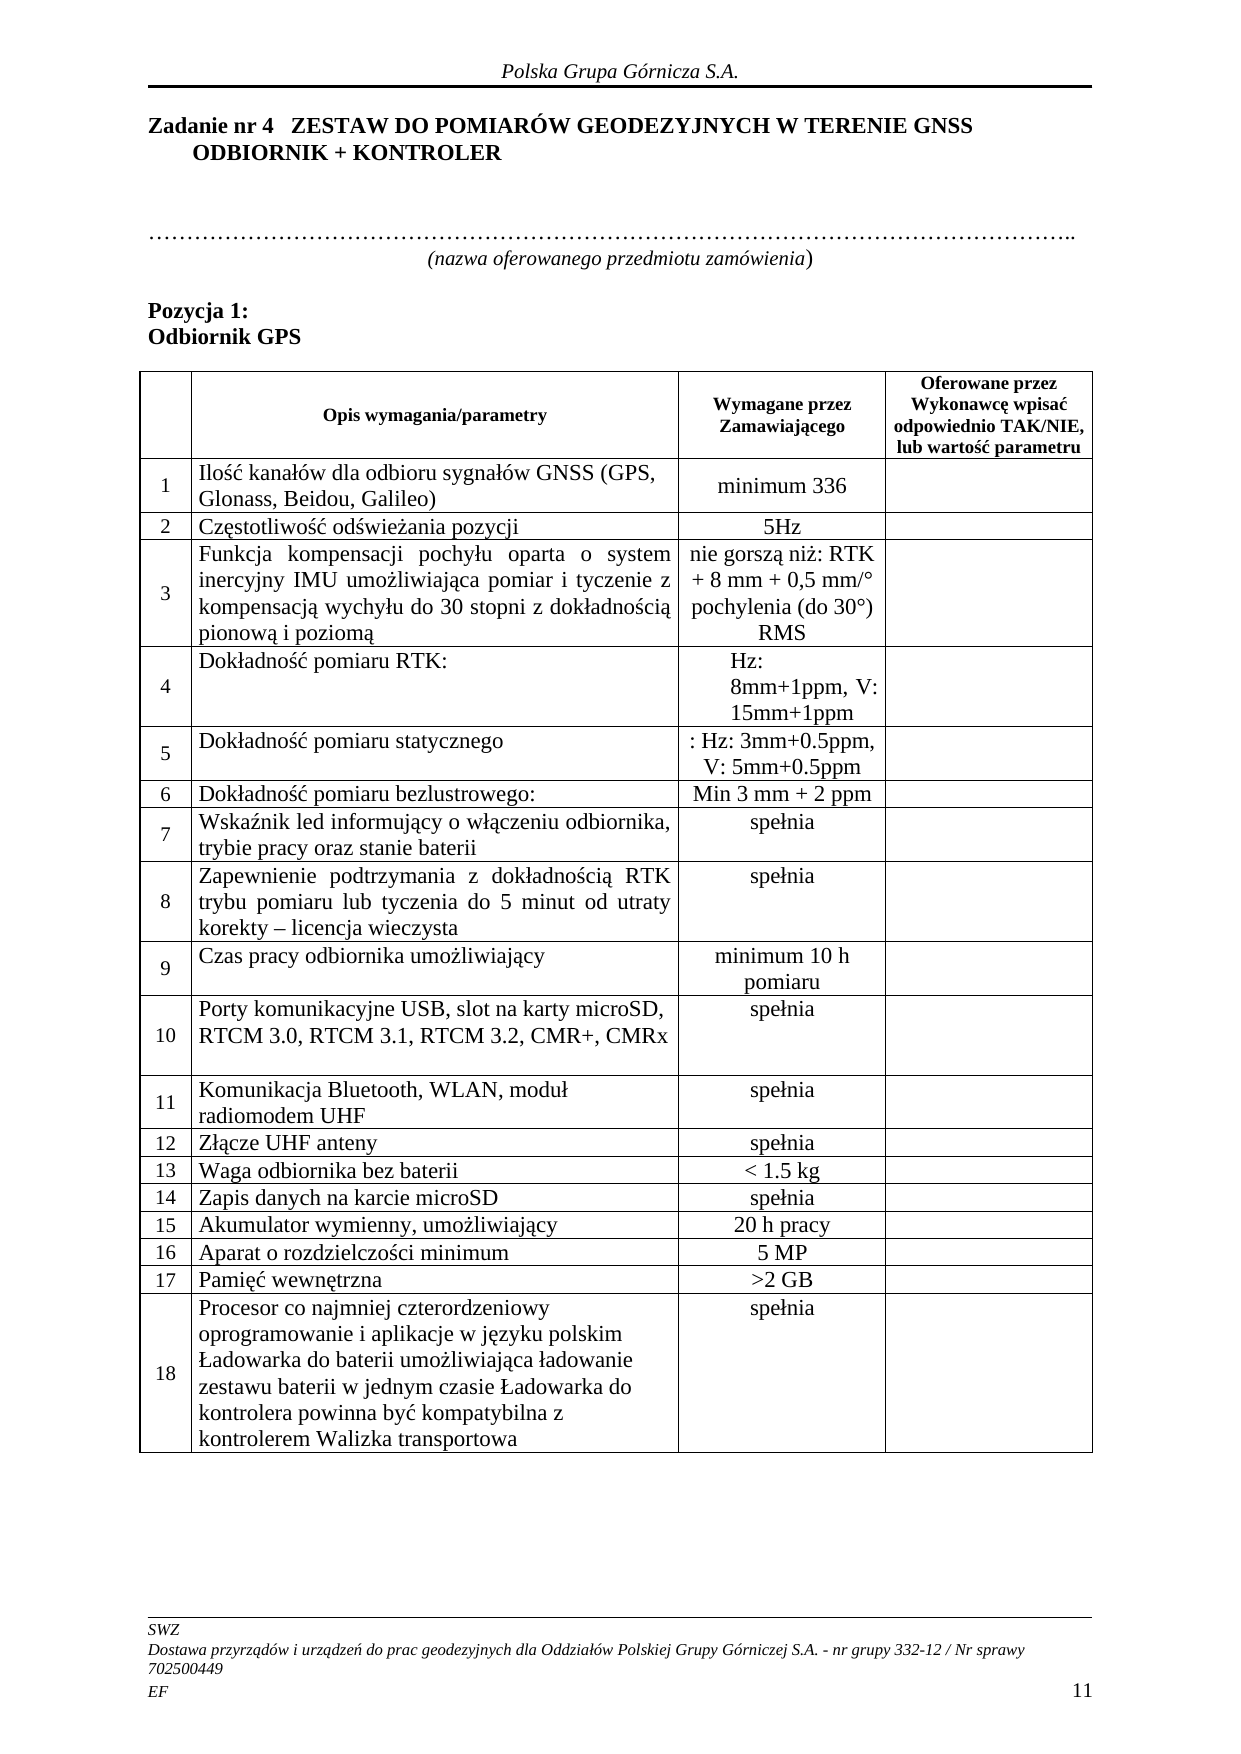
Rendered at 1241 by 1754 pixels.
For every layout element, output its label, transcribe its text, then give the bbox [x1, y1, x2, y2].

table_cell [886, 1184, 1092, 1211]
table_cell 8 [141, 862, 191, 941]
table_cell 5 [141, 727, 191, 779]
text Pozycja 1: [148, 297, 1092, 323]
table_cell spełnia [679, 1129, 885, 1156]
table_cell [886, 540, 1092, 646]
table_cell 3 [141, 540, 191, 646]
table_header [141, 372, 191, 458]
table_cell 5Hz [679, 513, 885, 539]
table_cell 16 [141, 1239, 191, 1265]
table_cell [886, 1157, 1092, 1183]
table_cell : Hz: 3mm+0.5ppm, V: 5mm+0.5ppm [679, 727, 885, 779]
table_cell Aparat o rozdzielczości minimum [192, 1239, 678, 1265]
table_cell 13 [141, 1157, 191, 1183]
table_cell Min 3 mm + 2 ppm [679, 781, 885, 807]
table_cell Częstotliwość odświeżania pozycji [192, 513, 678, 539]
table_cell Procesor co najmniej czterordzeniowy oprogramowanie i aplikacje w języku polskim Ładowarka do baterii umożliwiająca ładowanie zestawu baterii w jednym czasie Ładowarka do kontrolera powinna być kompatybilna z kontrolerem Walizka transportowa [192, 1294, 678, 1452]
table_cell minimum 10 h pomiaru [679, 942, 885, 994]
text ………………………………………………………………………………………………………….. [148, 218, 1092, 244]
table_cell Funkcja kompensacji pochyłu oparta o system inercyjny IMU umożliwiająca pomiar i tyczenie z kompensacją wychyłu do 30 stopni z dokładnością pionową i poziomą [192, 540, 678, 646]
table_cell Dokładność pomiaru bezlustrowego: [192, 781, 678, 807]
table_cell 1 [141, 459, 191, 512]
table_cell 2 [141, 513, 191, 539]
table_cell [886, 513, 1092, 539]
table_header Oferowane przez Wykonawcę wpisać odpowiednio TAK/NIE, lub wartość parametru [886, 372, 1092, 458]
table_cell 7 [141, 808, 191, 861]
table_cell >2 GB [679, 1266, 885, 1293]
table_cell Waga odbiornika bez baterii [192, 1157, 678, 1183]
table_header Opis wymagania/parametry [192, 372, 678, 458]
table_cell [886, 781, 1092, 807]
table_cell 4 [141, 647, 191, 726]
table_cell 15 [141, 1212, 191, 1238]
table_cell spełnia [679, 808, 885, 861]
table_cell [886, 459, 1092, 512]
table_cell Zapewnienie podtrzymania z dokładnością RTK trybu pomiaru lub tyczenia do 5 minut od utraty korekty – licencja wieczysta [192, 862, 678, 941]
text (nazwa oferowanego przedmiotu zamówienia) [148, 244, 1092, 271]
table_cell 17 [141, 1266, 191, 1293]
table_cell spełnia [679, 1076, 885, 1128]
table_cell 10 [141, 996, 191, 1074]
table_cell [886, 862, 1092, 941]
text Odbiornik GPS [148, 323, 1092, 349]
table_cell 5 MP [679, 1239, 885, 1265]
table_cell [886, 1212, 1092, 1238]
table_cell 20 h pracy [679, 1212, 885, 1238]
table_header Wymagane przez Zamawiającego [679, 372, 885, 458]
table_cell Akumulator wymienny, umożliwiający [192, 1212, 678, 1238]
table_cell Czas pracy odbiornika umożliwiający [192, 942, 678, 994]
table_cell 6 [141, 781, 191, 807]
table_cell [886, 1266, 1092, 1293]
table_cell spełnia [679, 1184, 885, 1211]
table_cell 14 [141, 1184, 191, 1211]
table_cell 12 [141, 1129, 191, 1156]
table_cell < 1.5 kg [679, 1157, 885, 1183]
table_cell Ilość kanałów dla odbioru sygnałów GNSS (GPS, Glonass, Beidou, Galileo) [192, 459, 678, 512]
table_cell spełnia [679, 996, 885, 1074]
table_cell Dokładność pomiaru statycznego [192, 727, 678, 779]
table_cell 18 [141, 1294, 191, 1452]
table_cell Hz: 8mm+1ppm, V: 15mm+1ppm [679, 647, 885, 726]
table_cell Porty komunikacyjne USB, slot na karty microSD, RTCM 3.0, RTCM 3.1, RTCM 3.2, CMR+, CMRx [192, 996, 678, 1074]
table_cell [886, 647, 1092, 726]
table_cell Dokładność pomiaru RTK: [192, 647, 678, 726]
table_cell nie gorszą niż: RTK + 8 mm + 0,5 mm/° pochylenia (do 30°) RMS [679, 540, 885, 646]
table_cell [886, 1076, 1092, 1128]
table_cell [886, 996, 1092, 1074]
table_cell Wskaźnik led informujący o włączeniu odbiornika, trybie pracy oraz stanie baterii [192, 808, 678, 861]
table_cell Pamięć wewnętrzna [192, 1266, 678, 1293]
table_cell 9 [141, 942, 191, 994]
text Zadanie nr 4 ZESTAW DO POMIARÓW GEODEZYJNYCH W TERENIE GNSS ODBIORNIK + KONTROLER [148, 112, 1092, 165]
table_cell [886, 808, 1092, 861]
table_cell 11 [141, 1076, 191, 1128]
table_cell [886, 942, 1092, 994]
table_cell spełnia [679, 862, 885, 941]
table_cell Zapis danych na karcie microSD [192, 1184, 678, 1211]
table_cell [886, 1129, 1092, 1156]
table_cell [886, 1294, 1092, 1452]
table_cell [886, 1239, 1092, 1265]
table_cell minimum 336 [679, 459, 885, 512]
table_cell [886, 727, 1092, 779]
table_cell spełnia [679, 1294, 885, 1452]
table_cell Komunikacja Bluetooth, WLAN, moduł radiomodem UHF [192, 1076, 678, 1128]
table_cell Złącze UHF anteny [192, 1129, 678, 1156]
